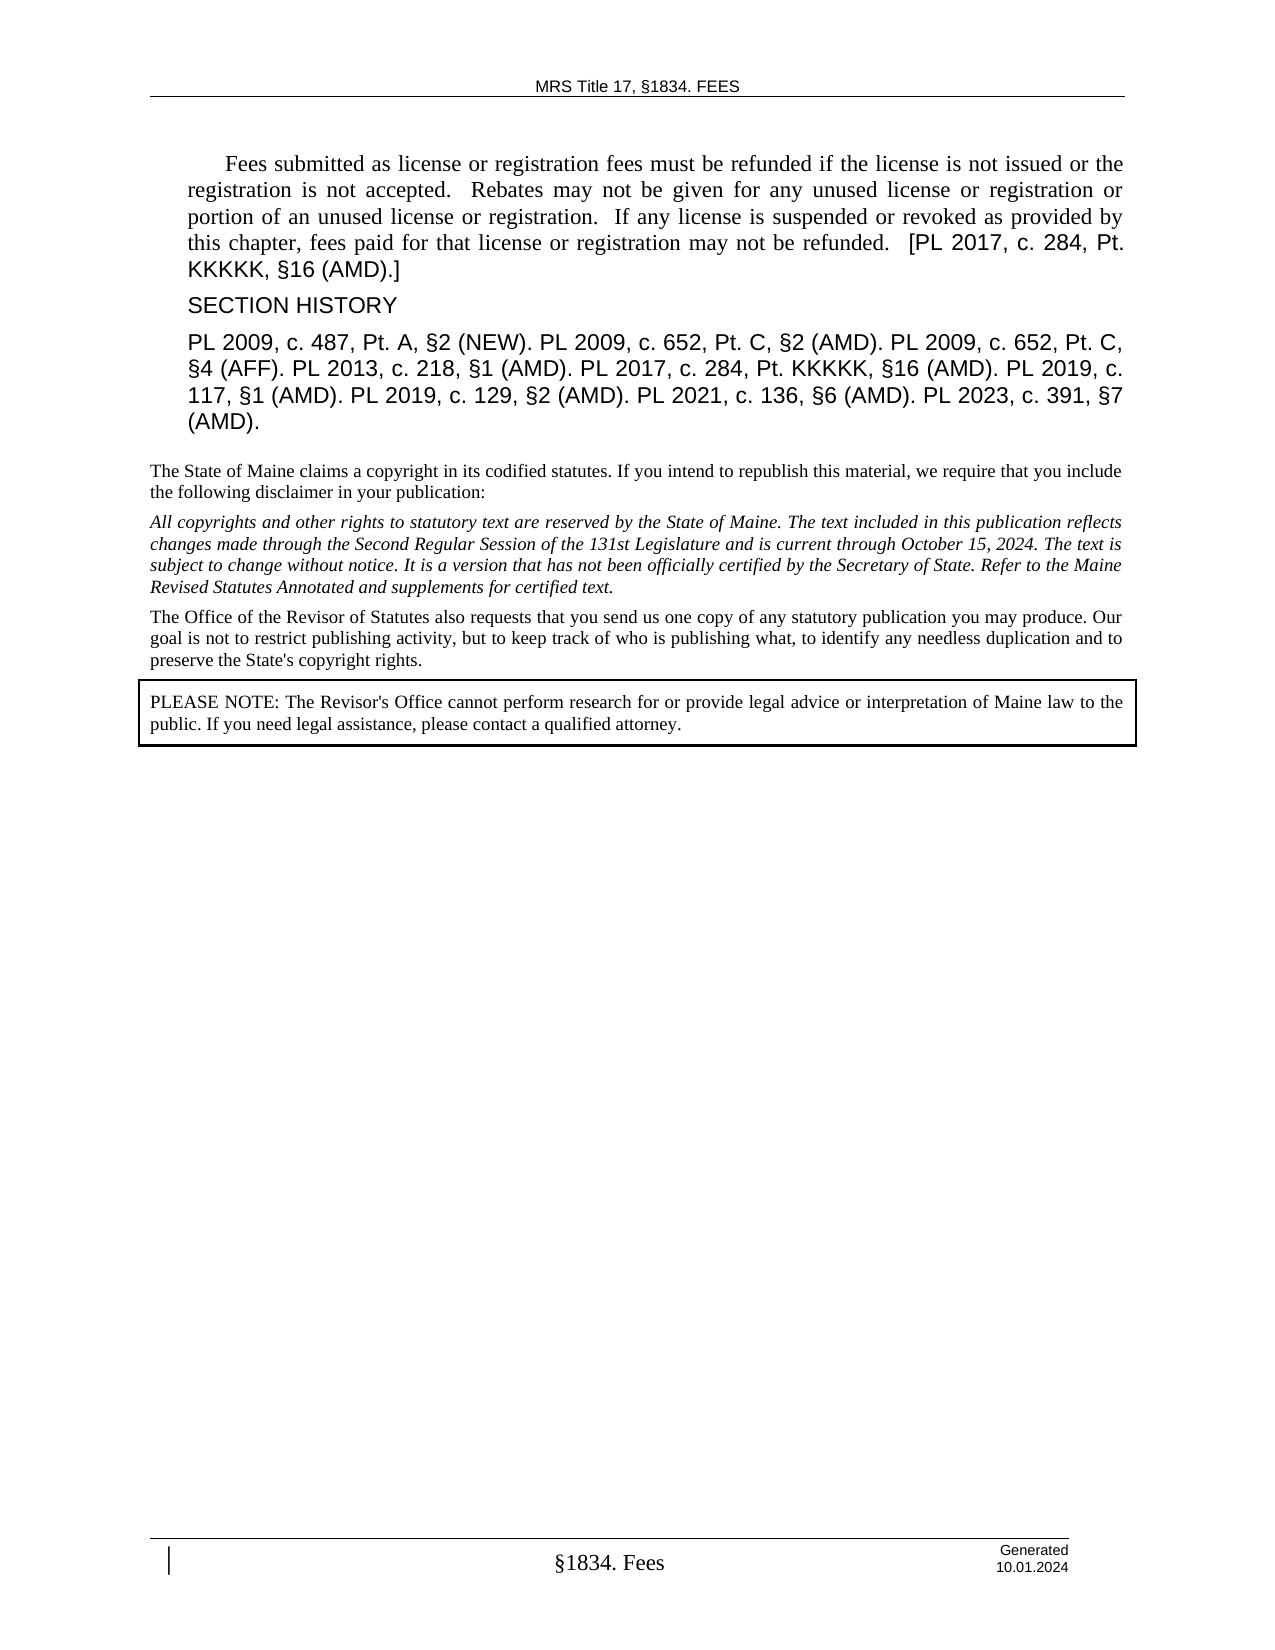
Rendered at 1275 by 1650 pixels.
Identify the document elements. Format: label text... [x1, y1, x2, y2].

text The State of Maine claims a copyright in its codified statutes. If you intend to republish this material, we require that you include the following disclaimer in your publication: [150, 459, 1125, 503]
text PL 2009, c. 487, Pt. A, §2 (NEW). PL 2009, c. 652, Pt. C, §2 (AMD). PL 2009, c. 652, Pt. C, §4 (AFF). PL 2013, c. 218, §1 (AMD). PL 2017, c. 284, Pt. KKKKK, §16 (AMD). PL 2019, c. 117, §1 (AMD). PL 2019, c. 129, §2 (AMD). PL 2021, c. 136, §6 (AMD). PL 2023, c. 391, §7 (AMD). [187, 329, 1125, 434]
text PLEASE NOTE: The Revisor's Office cannot perform research for or provide legal advice or interpretation of Maine law to the public. If you need legal assistance, please contact a qualified attorney. [140, 681, 1135, 744]
text All copyrights and other rights to statutory text are reserved by the State of Maine. The text included in this publication reflects changes made through the Second Regular Session of the 131st Legislature and is current through October 15, 2024 . The text is subject to change without notice. It is a version that has not been officially certified by the Secretary of State. Refer to the Maine Revised Statutes Annotated and supplements for certified text. [150, 511, 1125, 597]
text Fees submitted as license or registration fees must be refunded if the license is not issued or the registration is not accepted. Rebates may not be given for any unused license or registration or portion of an unused license or registration. If any license is suspended or revoked as provided by this chapter, fees paid for that license or registration may not be refunded. [PL 2017, c. 284, Pt. KKKKK, §16 (AMD).] [187, 150, 1125, 282]
text The Office of the Revisor of Statutes also requests that you send us one copy of any statutory publication you may produce. Our goal is not to restrict publishing activity, but to keep track of who is publishing what, to identify any needless duplication and to preserve the State's copyright rights. [150, 606, 1125, 670]
text SECTION HISTORY [187, 292, 1125, 319]
